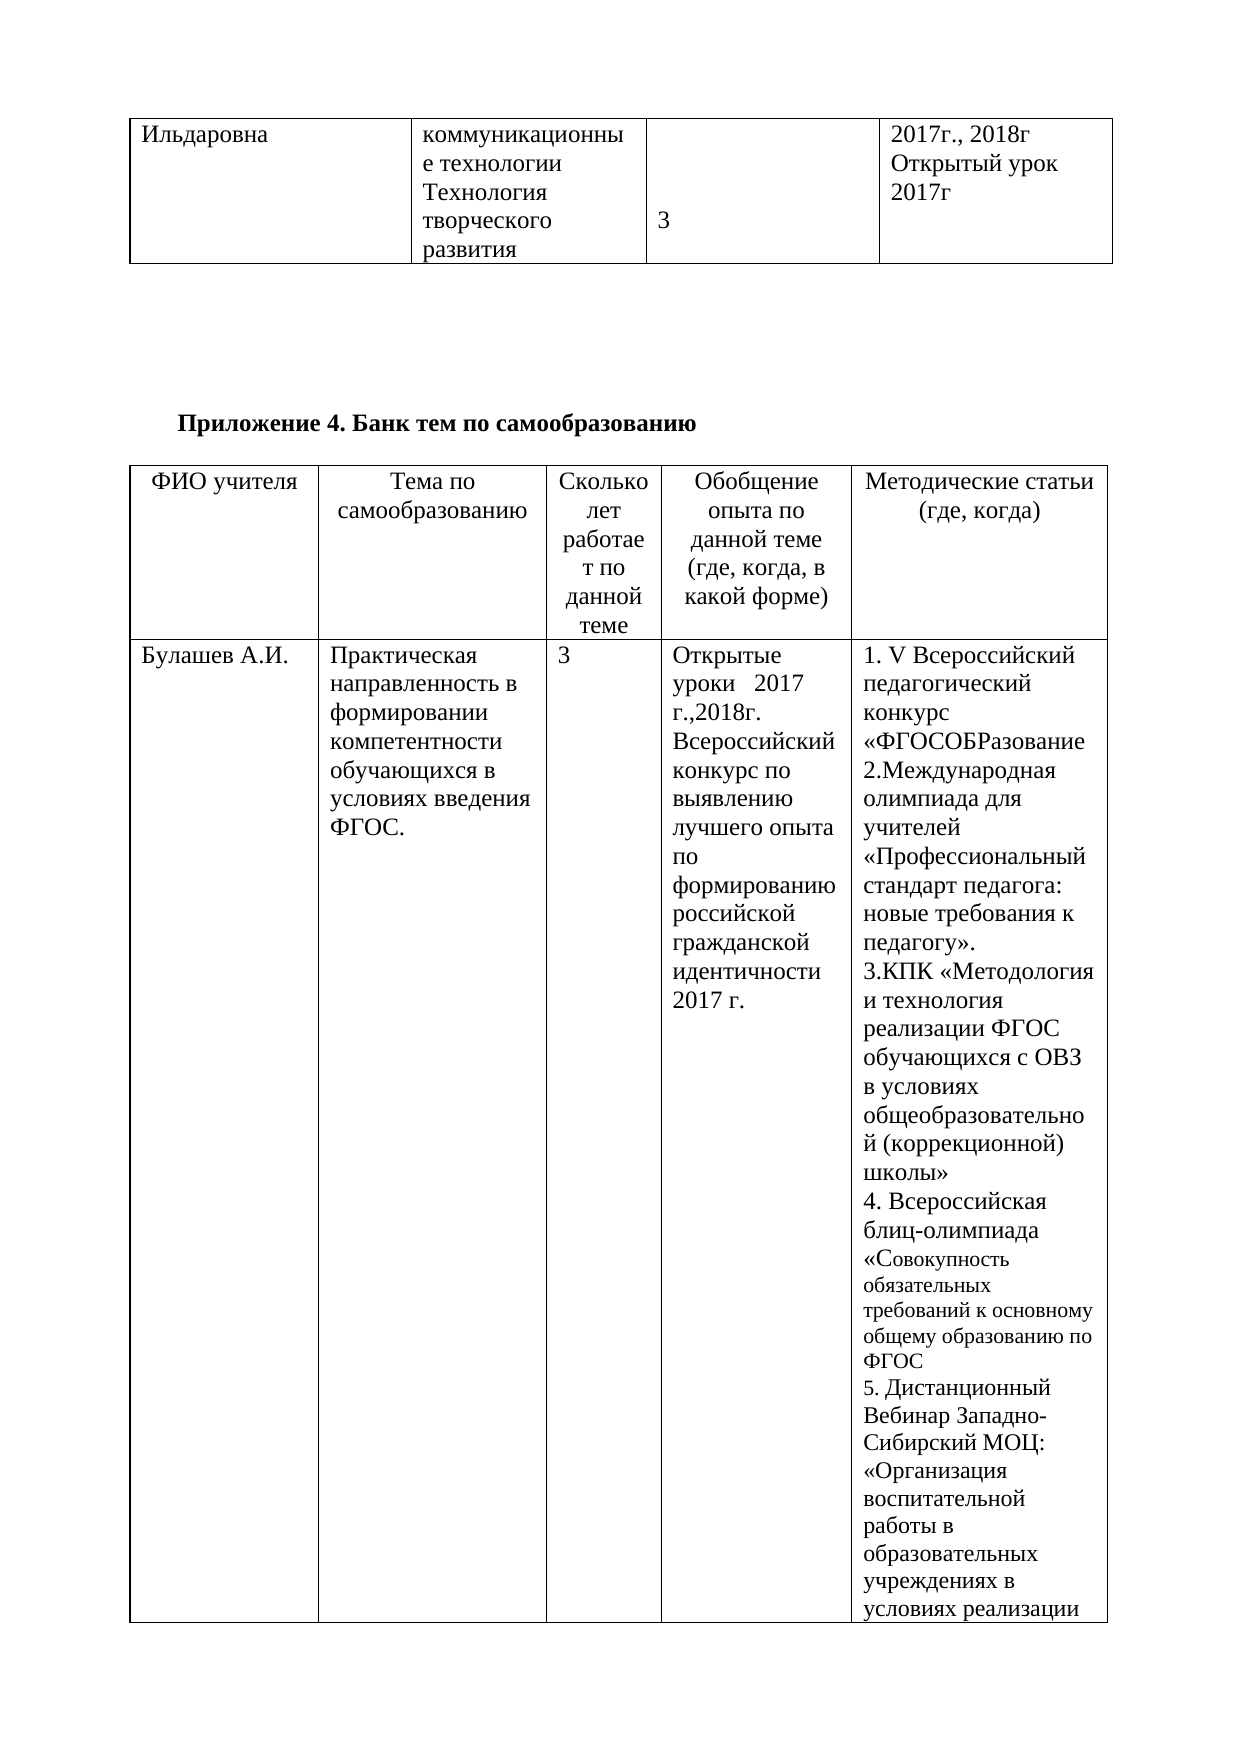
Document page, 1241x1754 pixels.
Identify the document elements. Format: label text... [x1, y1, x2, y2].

text Приложение 4. Банк тем по самообразованию [177, 408, 1107, 436]
table_header Тема по самообразованию [319, 466, 546, 639]
table_header ФИО учителя [131, 466, 318, 639]
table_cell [131, 119, 411, 263]
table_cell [319, 640, 546, 1622]
table_cell Булашев А.И. [131, 640, 318, 1622]
table_header Методические статьи (где, когда) [852, 466, 1107, 639]
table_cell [412, 119, 646, 263]
table_cell 3 [547, 640, 661, 1622]
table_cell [852, 640, 1107, 1622]
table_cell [880, 119, 1112, 263]
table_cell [662, 640, 851, 1622]
table_header Сколько лет работает по данной теме [547, 466, 661, 639]
table_header Обобщение опыта по данной теме (где, когда, в какой форме) [662, 466, 851, 639]
table_cell 3 3 [647, 119, 879, 263]
